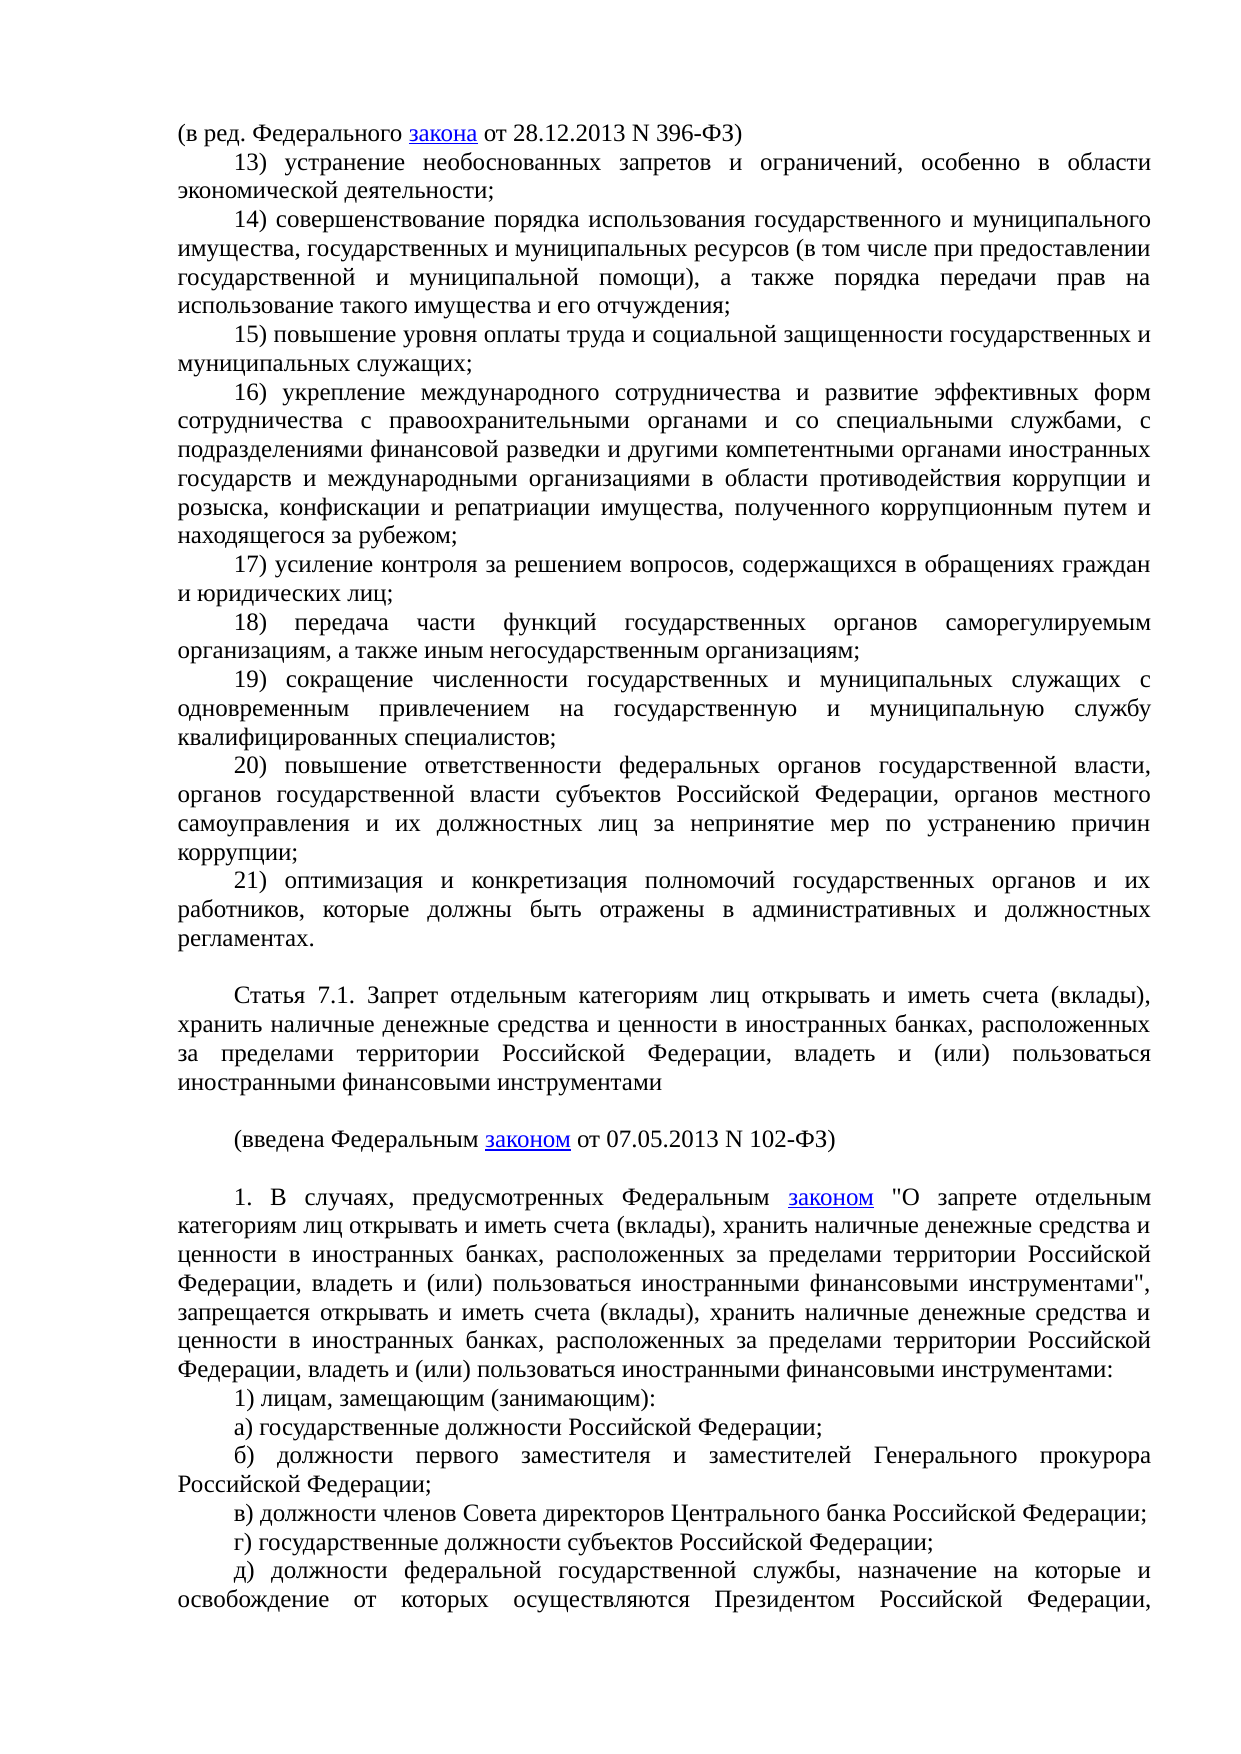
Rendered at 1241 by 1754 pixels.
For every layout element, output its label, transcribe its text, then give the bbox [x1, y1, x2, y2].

text 13) устранение необоснованных запретов и ограничений, особенно в области экономической деятельности; [177, 147, 1152, 204]
text а) государственные должности Российской Федерации; [177, 1412, 1152, 1441]
text г) государственные должности субъектов Российской Федерации; [177, 1527, 1152, 1556]
text 14) совершенствование порядка использования государственного и муниципального имущества, государственных и муниципальных ресурсов (в том числе при предоставлении государственной и муниципальной помощи), а также порядка передачи прав на использование такого имущества и его отчуждения; [177, 204, 1152, 319]
text 18) передача части функций государственных органов саморегулируемым организациям, а также иным негосударственным организациям; [177, 607, 1152, 664]
text 20) повышение ответственности федеральных органов государственной власти, органов государственной власти субъектов Российской Федерации, органов местного самоуправления и их должностных лиц за непринятие мер по устранению причин коррупции; [177, 751, 1152, 866]
text 17) усиление контроля за решением вопросов, содержащихся в обращениях граждан и юридических лиц; [177, 549, 1152, 607]
text 15) повышение уровня оплаты труда и социальной защищенности государственных и муниципальных служащих; [177, 319, 1152, 377]
text 1. В случаях, предусмотренных Федеральным законом "О запрете отдельным категориям лиц открывать и иметь счета (вклады), хранить наличные денежные средства и ценности в иностранных банках, расположенных за пределами территории Российской Федерации, владеть и (или) пользоваться иностранными финансовыми инструментами", запрещается открывать и иметь счета (вклады), хранить наличные денежные средства и ценности в иностранных банках, расположенных за пределами территории Российской Федерации, владеть и (или) пользоваться иностранными финансовыми инструментами: [177, 1182, 1152, 1383]
text (введена Федеральным законом от 07.05.2013 N 102-ФЗ) [177, 1124, 1152, 1153]
text в) должности членов Совета директоров Центрального банка Российской Федерации; [177, 1498, 1152, 1527]
text 1) лицам, замещающим (занимающим): [177, 1383, 1152, 1412]
text 21) оптимизация и конкретизация полномочий государственных органов и их работников, которые должны быть отражены в административных и должностных регламентах. [177, 866, 1152, 952]
text (в ред. Федерального закона от 28.12.2013 N 396-ФЗ) [177, 118, 1152, 147]
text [177, 1556, 1152, 1613]
text 19) сокращение численности государственных и муниципальных служащих с одновременным привлечением на государственную и муниципальную службу квалифицированных специалистов; [177, 664, 1152, 751]
text 16) укрепление международного сотрудничества и развитие эффективных форм сотрудничества с правоохранительными органами и со специальными службами, с подразделениями финансовой разведки и другими компетентными органами иностранных государств и международными организациями в области противодействия коррупции и розыска, конфискации и репатриации имущества, полученного коррупционным путем и находящегося за рубежом; [177, 377, 1152, 549]
text Статья 7.1. Запрет отдельным категориям лиц открывать и иметь счета (вклады), хранить наличные денежные средства и ценности в иностранных банках, расположенных за пределами территории Российской Федерации, владеть и (или) пользоваться иностранными финансовыми инструментами [177, 981, 1152, 1096]
text б) должности первого заместителя и заместителей Генерального прокурора Российской Федерации; [177, 1441, 1152, 1498]
